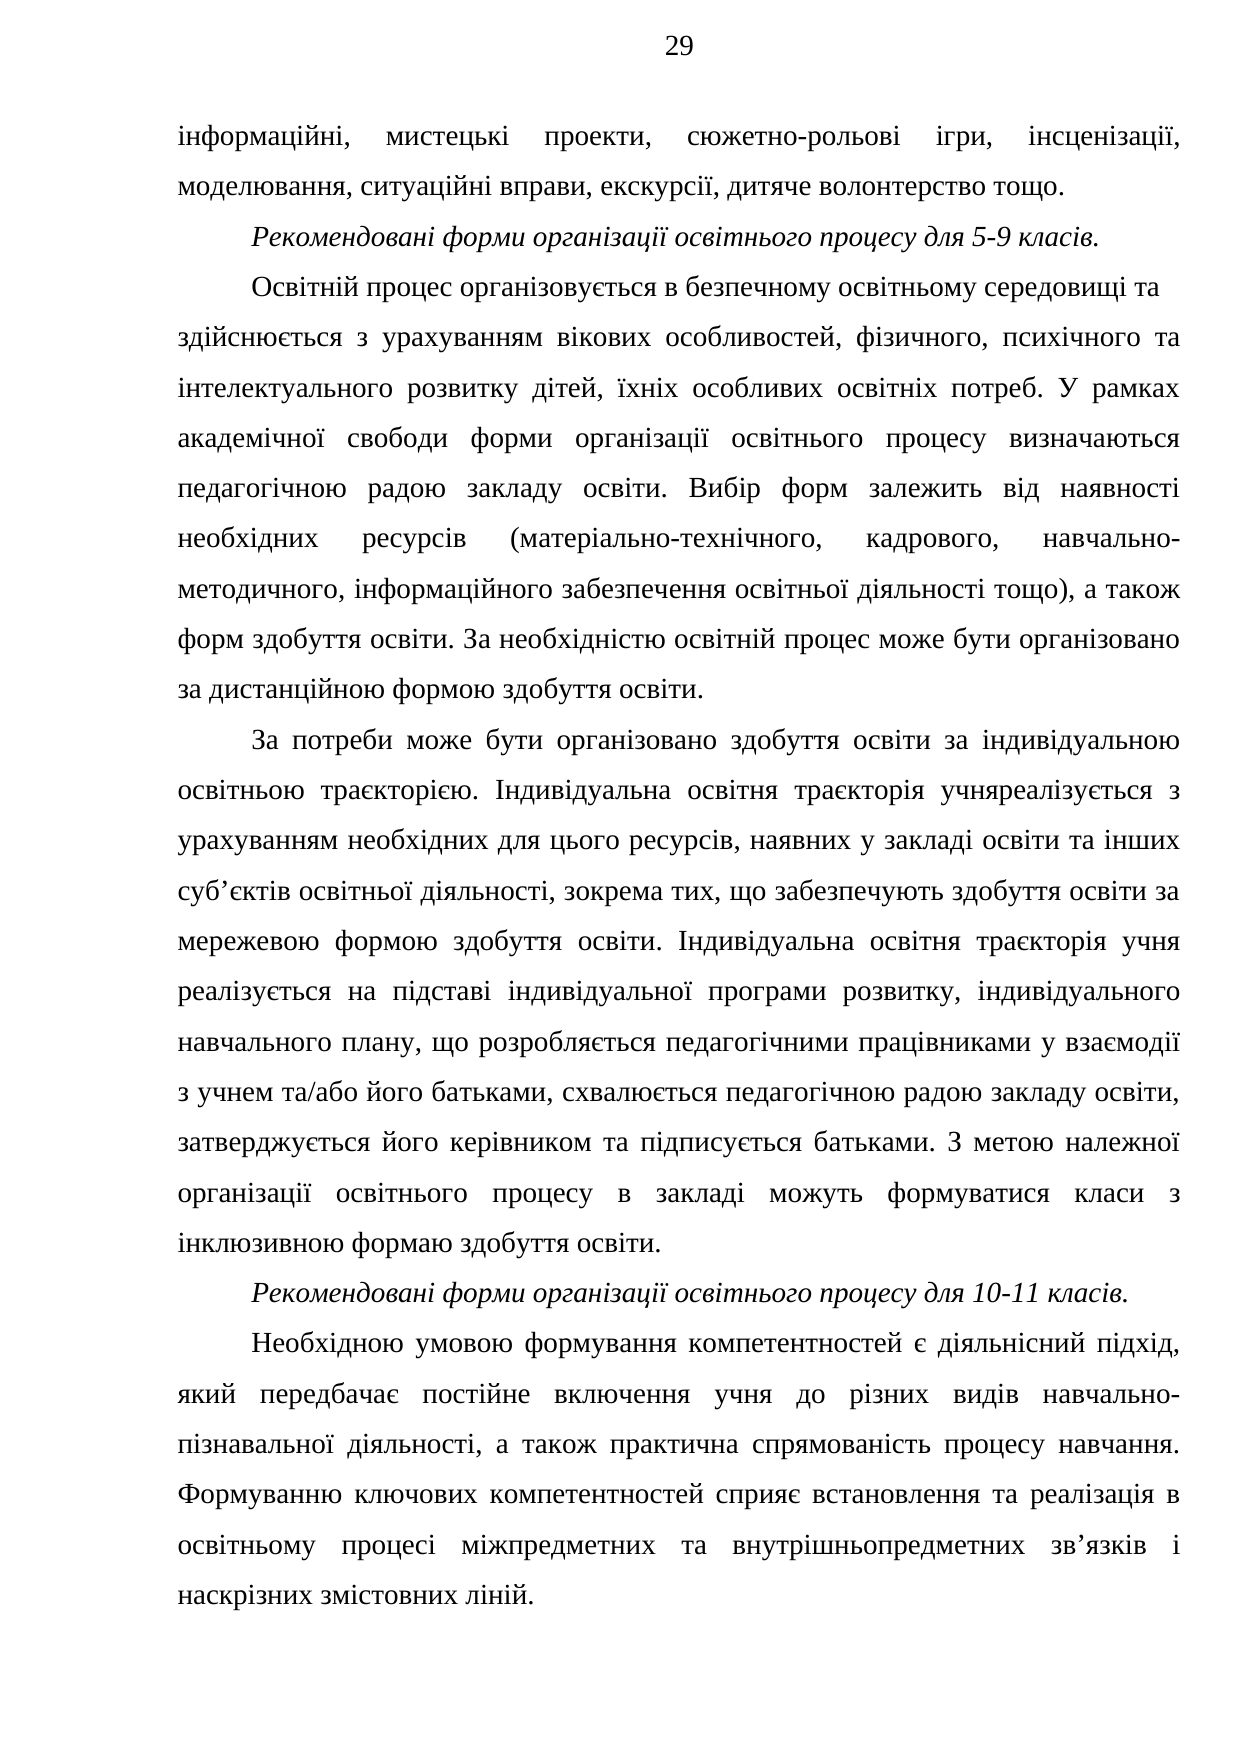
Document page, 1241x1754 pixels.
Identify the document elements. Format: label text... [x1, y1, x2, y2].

text Рекомендовані форми організації освітнього процесу для 10-11 класів. [177, 1275, 1181, 1309]
text За потреби може бути організовано здобуття освіти за індивідуальною освітньою траєкторією. Індивідуальна освітня траєкторія учняреалізується з урахуванням необхідних для цього ресурсів, наявних у закладі освіти та інших суб’єктів освітньої діяльності, зокрема тих, що забезпечують здобуття освіти за мережевою формою здобуття освіти. Індивідуальна освітня траєкторія учня реалізується на підставі індивідуальної програми розвитку, індивідуального навчального плану, що розробляється педагогічними працівниками у взаємодії з учнем та/або його батьками, схвалюється педагогічною радою закладу освіти, затверджується його керівником та підписується батьками. З метою належної організації освітнього процесу в закладі можуть формуватися класи з інклюзивною формаю здобуття освіти. [177, 722, 1181, 1258]
text Рекомендовані форми організації освітнього процесу для 5-9 класів. [177, 219, 1181, 252]
text Освітній процес організовується в безпечному освітньому середовищі та [177, 269, 1181, 303]
text здійснюється з урахуванням вікових особливостей, фізичного, психічного та інтелектуального розвитку дітей, їхніх особливих освітніх потреб. У рамках академічної свободи форми організації освітнього процесу визначаються педагогічною радою закладу освіти. Вибір форм залежить від наявності необхідних ресурсів (матеріально-технічного, кадрового, навчально-методичного, інформаційного забезпечення освітньої діяльності тощо), а також форм здобуття освіти. За необхідністю освітній процес може бути організовано за дистанційною формою здобуття освіти. [177, 319, 1181, 705]
text Необхідною умовою формування компетентностей є діяльнісний підхід, який передбачає постійне включення учня до різних видів навчально-пізнавальної діяльності, а також практична спрямованість процесу навчання. Формуванню ключових компетентностей сприяє встановлення та реалізація в освітньому процесі міжпредметних та внутрішньопредметних зв’язків і наскрізних змістовних ліній. [177, 1326, 1181, 1611]
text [177, 118, 1181, 202]
